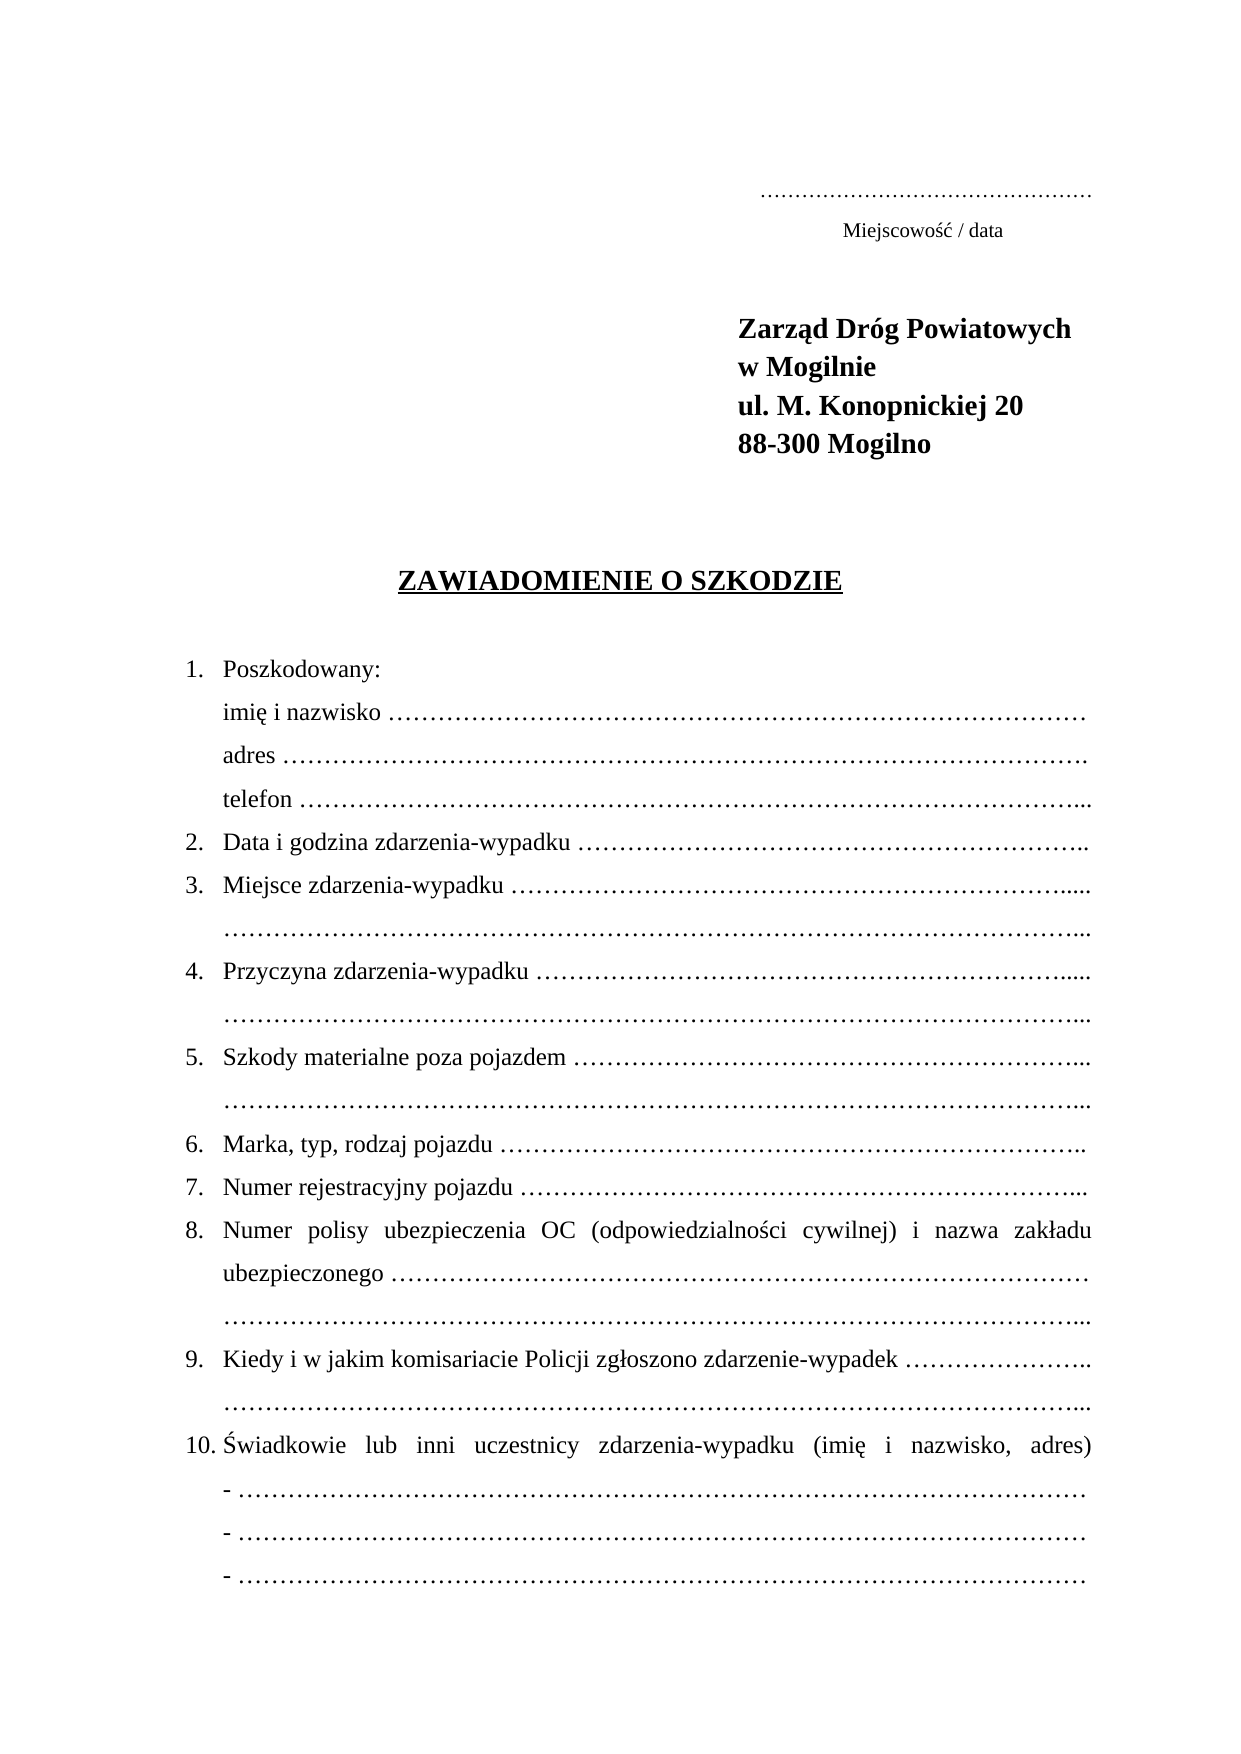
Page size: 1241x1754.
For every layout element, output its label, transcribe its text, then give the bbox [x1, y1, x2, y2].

list telefon …………………………………………………………………………………... [223, 784, 1093, 812]
text Miejscowość / data [148, 218, 1093, 242]
list Miejsce zdarzenia-wypadku …………………………………………………………..... [185, 870, 1093, 899]
list Szkody materialne poza pojazdem ……………………………………………………... [185, 1042, 1093, 1071]
list …………………………………………………………………………………………... [223, 1387, 1093, 1416]
list - ………………………………………………………………………………………… [223, 1517, 1093, 1546]
text Zarząd Dróg Powiatowych [148, 311, 1093, 344]
list …………………………………………………………………………………………... [223, 913, 1093, 942]
list …………………………………………………………………………………………... [223, 999, 1093, 1028]
text ………………………………………… [148, 178, 1093, 202]
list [223, 1560, 1093, 1589]
list Świadkowie lub inni uczestnicy zdarzenia-wypadku (imię i nazwisko, adres) - ………………………………………………………………………………………… [185, 1431, 1093, 1502]
list Data i godzina zdarzenia-wypadku …………………………………………………….. [185, 827, 1093, 856]
list Przyczyna zdarzenia-wypadku ………………………………………………………..... [185, 956, 1093, 985]
list adres ……………………………………………………………………………………. [223, 741, 1093, 769]
list Numer rejestracyjny pojazdu …………………………………………………………... [185, 1172, 1093, 1201]
list imię i nazwisko ………………………………………………………………………… [223, 697, 1093, 726]
text ul. M. Konopnickiej 20 [148, 388, 1093, 422]
text ZAWIADOMIENIE O SZKODZIE [148, 563, 1093, 597]
list Numer polisy ubezpieczenia OC (odpowiedzialności cywilnej) i nazwa zakładu ubezpieczonego ………………………………………………………………………… [185, 1215, 1093, 1287]
list Kiedy i w jakim komisariacie Policji zgłoszono zdarzenie-wypadek ………………….. [185, 1344, 1093, 1373]
text w Mogilnie [148, 349, 1093, 383]
list Poszkodowany: [185, 654, 1093, 683]
list Marka, typ, rodzaj pojazdu …………………………………………………………….. [185, 1129, 1093, 1157]
list …………………………………………………………………………………………... [223, 1301, 1093, 1330]
text 88-300 Mogilno [148, 427, 1093, 460]
list …………………………………………………………………………………………... [223, 1086, 1093, 1114]
